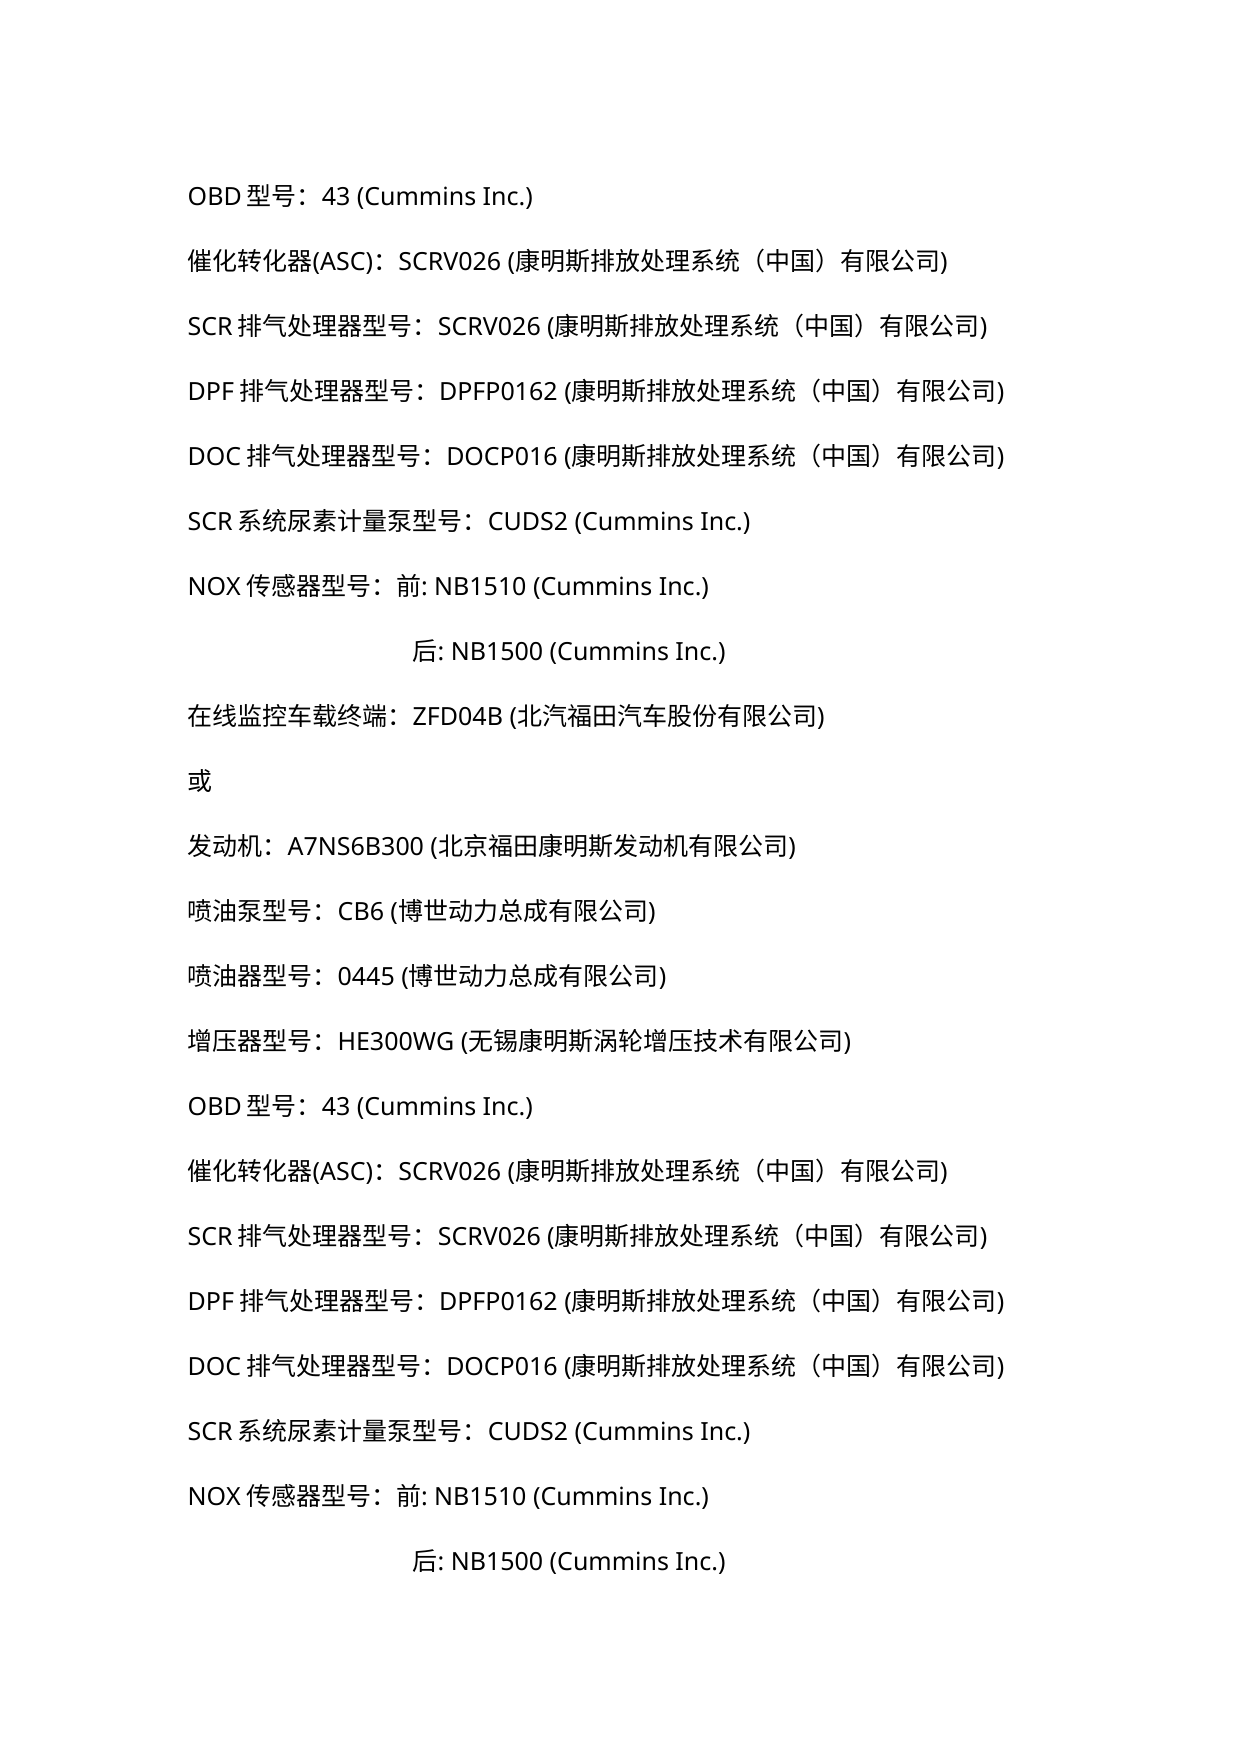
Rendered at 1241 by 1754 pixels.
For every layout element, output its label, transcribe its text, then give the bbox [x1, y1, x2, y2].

text SCR排气处理器型号：SCRV026 (康明斯排放处理系统（中国）有限公司) [187, 292, 1053, 357]
text NOX传感器型号：前: NB1510 (Cummins Inc.) [187, 552, 1053, 617]
text 后: NB1500 (Cummins Inc.) [187, 1527, 1053, 1592]
text 或 [187, 747, 1053, 812]
text 催化转化器(ASC)：SCRV026 (康明斯排放处理系统（中国）有限公司) [187, 227, 1053, 292]
text 喷油器型号：0445 (博世动力总成有限公司) [187, 942, 1053, 1007]
text DPF排气处理器型号：DPFP0162 (康明斯排放处理系统（中国）有限公司) [187, 1267, 1053, 1332]
text NOX传感器型号：前: NB1510 (Cummins Inc.) [187, 1462, 1053, 1527]
text SCR系统尿素计量泵型号：CUDS2 (Cummins Inc.) [187, 1397, 1053, 1462]
text 喷油泵型号：CB6 (博世动力总成有限公司) [187, 877, 1053, 942]
text 催化转化器(ASC)：SCRV026 (康明斯排放处理系统（中国）有限公司) [187, 1137, 1053, 1202]
text SCR排气处理器型号：SCRV026 (康明斯排放处理系统（中国）有限公司) [187, 1202, 1053, 1267]
text 后: NB1500 (Cummins Inc.) [187, 617, 1053, 682]
text DPF排气处理器型号：DPFP0162 (康明斯排放处理系统（中国）有限公司) [187, 357, 1053, 422]
text 在线监控车载终端：ZFD04B (北汽福田汽车股份有限公司) [187, 682, 1053, 747]
text 增压器型号：HE300WG (无锡康明斯涡轮增压技术有限公司) [187, 1007, 1053, 1072]
text OBD型号：43 (Cummins Inc.) [187, 162, 1053, 227]
text SCR系统尿素计量泵型号：CUDS2 (Cummins Inc.) [187, 487, 1053, 552]
text 发动机：A7NS6B300 (北京福田康明斯发动机有限公司) [187, 812, 1053, 877]
text OBD型号：43 (Cummins Inc.) [187, 1072, 1053, 1137]
text DOC排气处理器型号：DOCP016 (康明斯排放处理系统（中国）有限公司) [187, 1332, 1053, 1397]
text DOC排气处理器型号：DOCP016 (康明斯排放处理系统（中国）有限公司) [187, 422, 1053, 487]
